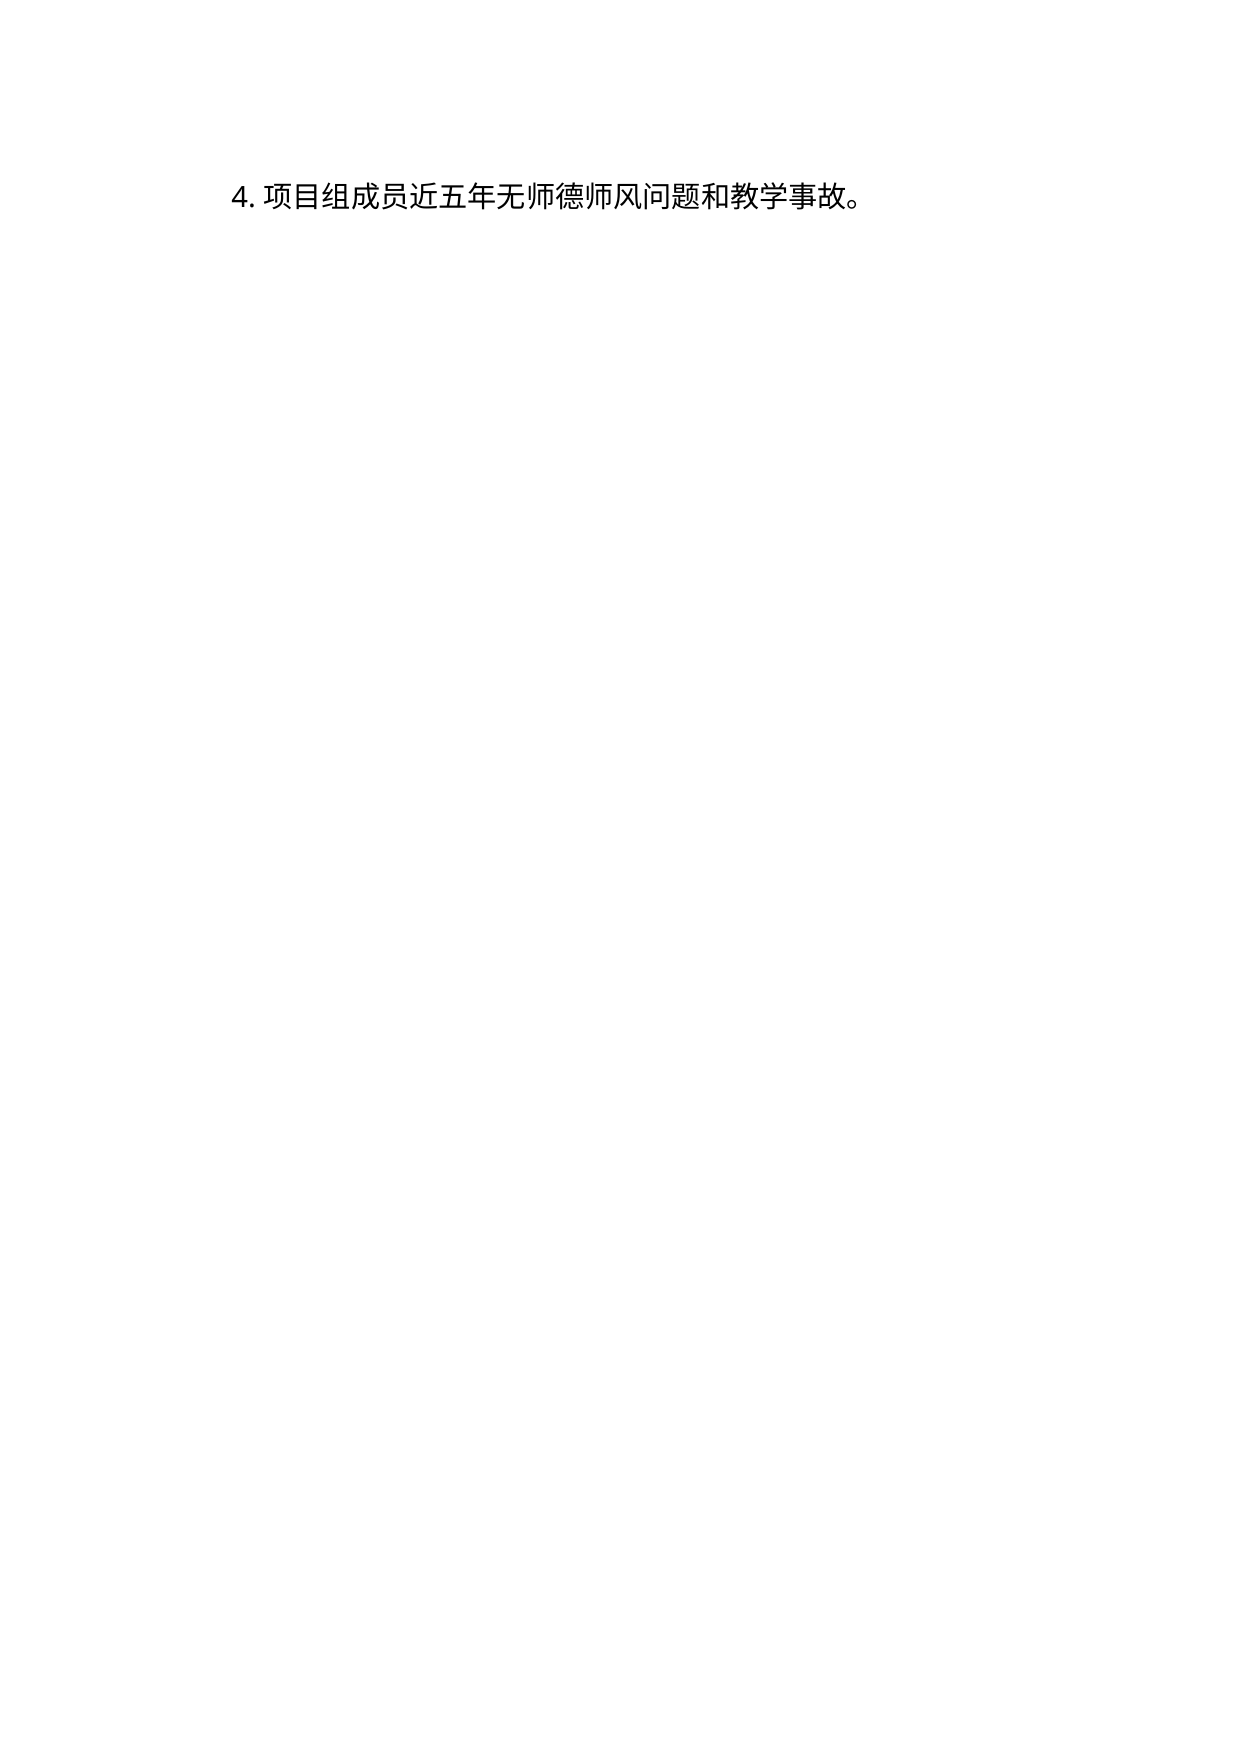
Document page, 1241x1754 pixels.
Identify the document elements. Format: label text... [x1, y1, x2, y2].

text 4. 项目组成员近五年无师德师风问题和教学事故。 [187, 162, 1053, 227]
